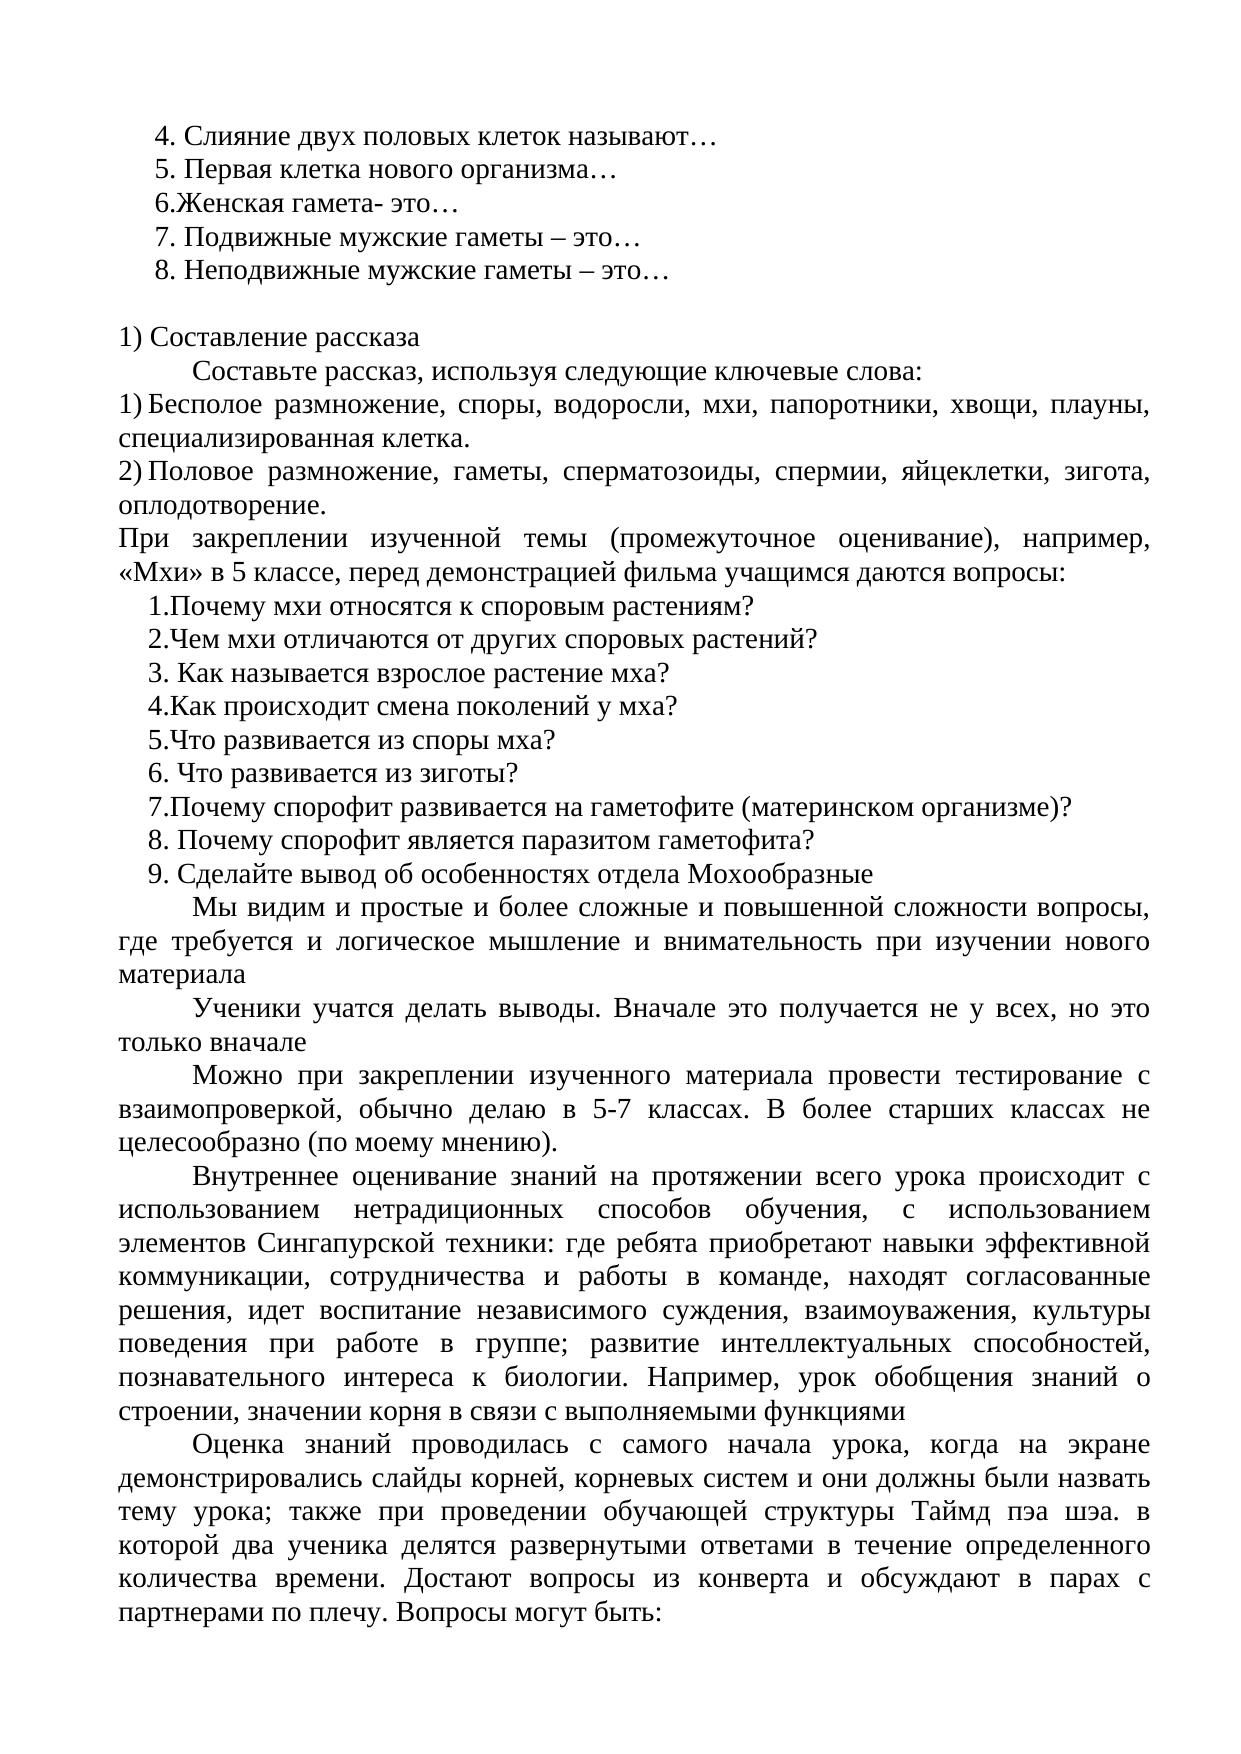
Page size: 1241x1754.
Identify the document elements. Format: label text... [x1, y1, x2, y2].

text 6. Что развивается из зиготы? [118, 755, 1152, 789]
text Внутреннее оценивание знаний на протяжении всего урока происходит с использованием нетрадиционных способов обучения, с использованием элементов Сингапурской техники: где ребята приобретают навыки эффективной коммуникации, сотрудничества и работы в команде, находят согласованные решения, идет воспитание независимого суждения, взаимоуважения, культуры поведения при работе в группе; развитие интеллектуальных способностей, познавательного интереса к биологии. Например, урок обобщения знаний о строении, значении корня в связи с выполняемыми функциями [118, 1158, 1152, 1426]
text 3. Как называется взрослое растение мха? [118, 655, 1152, 688]
list Половое размножение, гаметы, сперматозоиды, спермии, яйцеклетки, зигота, оплодотворение. [118, 453, 1152, 521]
text Мы видим и простые и более сложные и повышенной сложности вопросы, где требуется и логическое мышление и внимательность при изучении нового материала [118, 889, 1152, 990]
text Составьте рассказ, используя следующие ключевые слова: [118, 353, 1152, 386]
list Бесполое размножение, споры, водоросли, мхи, папоротники, хвощи, плауны, специализированная клетка. [118, 386, 1152, 453]
text При закреплении изученной темы (промежуточное оценивание), например, «Мхи» в 5 классе, перед демонстрацией фильма учащимся даются вопросы: [118, 521, 1152, 588]
text 4.Как происходит смена поколений у мха? [118, 688, 1152, 722]
text 8. Почему спорофит является паразитом гаметофита? [118, 822, 1152, 856]
text 8. Неподвижные мужские гаметы – это… [118, 252, 1152, 286]
text Ученики учатся делать выводы. Вначале это получается не у всех, но это только вначале [118, 990, 1152, 1057]
text 1) Составление рассказа [118, 319, 1152, 353]
text 1.Почему мхи относятся к споровым растениям? [118, 588, 1152, 621]
text 7.Почему спорофит развивается на гаметофите (материнском организме)? [118, 789, 1152, 822]
text 5. Первая клетка нового организма… [118, 152, 1152, 185]
text 4. Слияние двух половых клеток называют… [118, 118, 1152, 152]
text 5.Что развивается из споры мха? [118, 722, 1152, 755]
text 9. Сделайте вывод об особенностях отдела Мохообразные [118, 856, 1152, 889]
text Оценка знаний проводилась с самого начала урока, когда на экране демонстрировались слайды корней, корневых систем и они должны были назвать тему урока; также при проведении обучающей структуры Таймд пэа шэа. в которой два ученика делятся развернутыми ответами в течение определенного количества времени. Достают вопросы из конверта и обсуждают в парах с партнерами по плечу. Вопросы могут быть: [118, 1426, 1152, 1627]
text Можно при закреплении изученного материала провести тестирование с взаимопроверкой, обычно делаю в 5-7 классах. В более старших классах не целесообразно (по моему мнению). [118, 1057, 1152, 1158]
text 7. Подвижные мужские гаметы – это… [118, 219, 1152, 252]
text 6.Женская гамета- это… [118, 185, 1152, 219]
text 2.Чем мхи отличаются от других споровых растений? [118, 621, 1152, 655]
